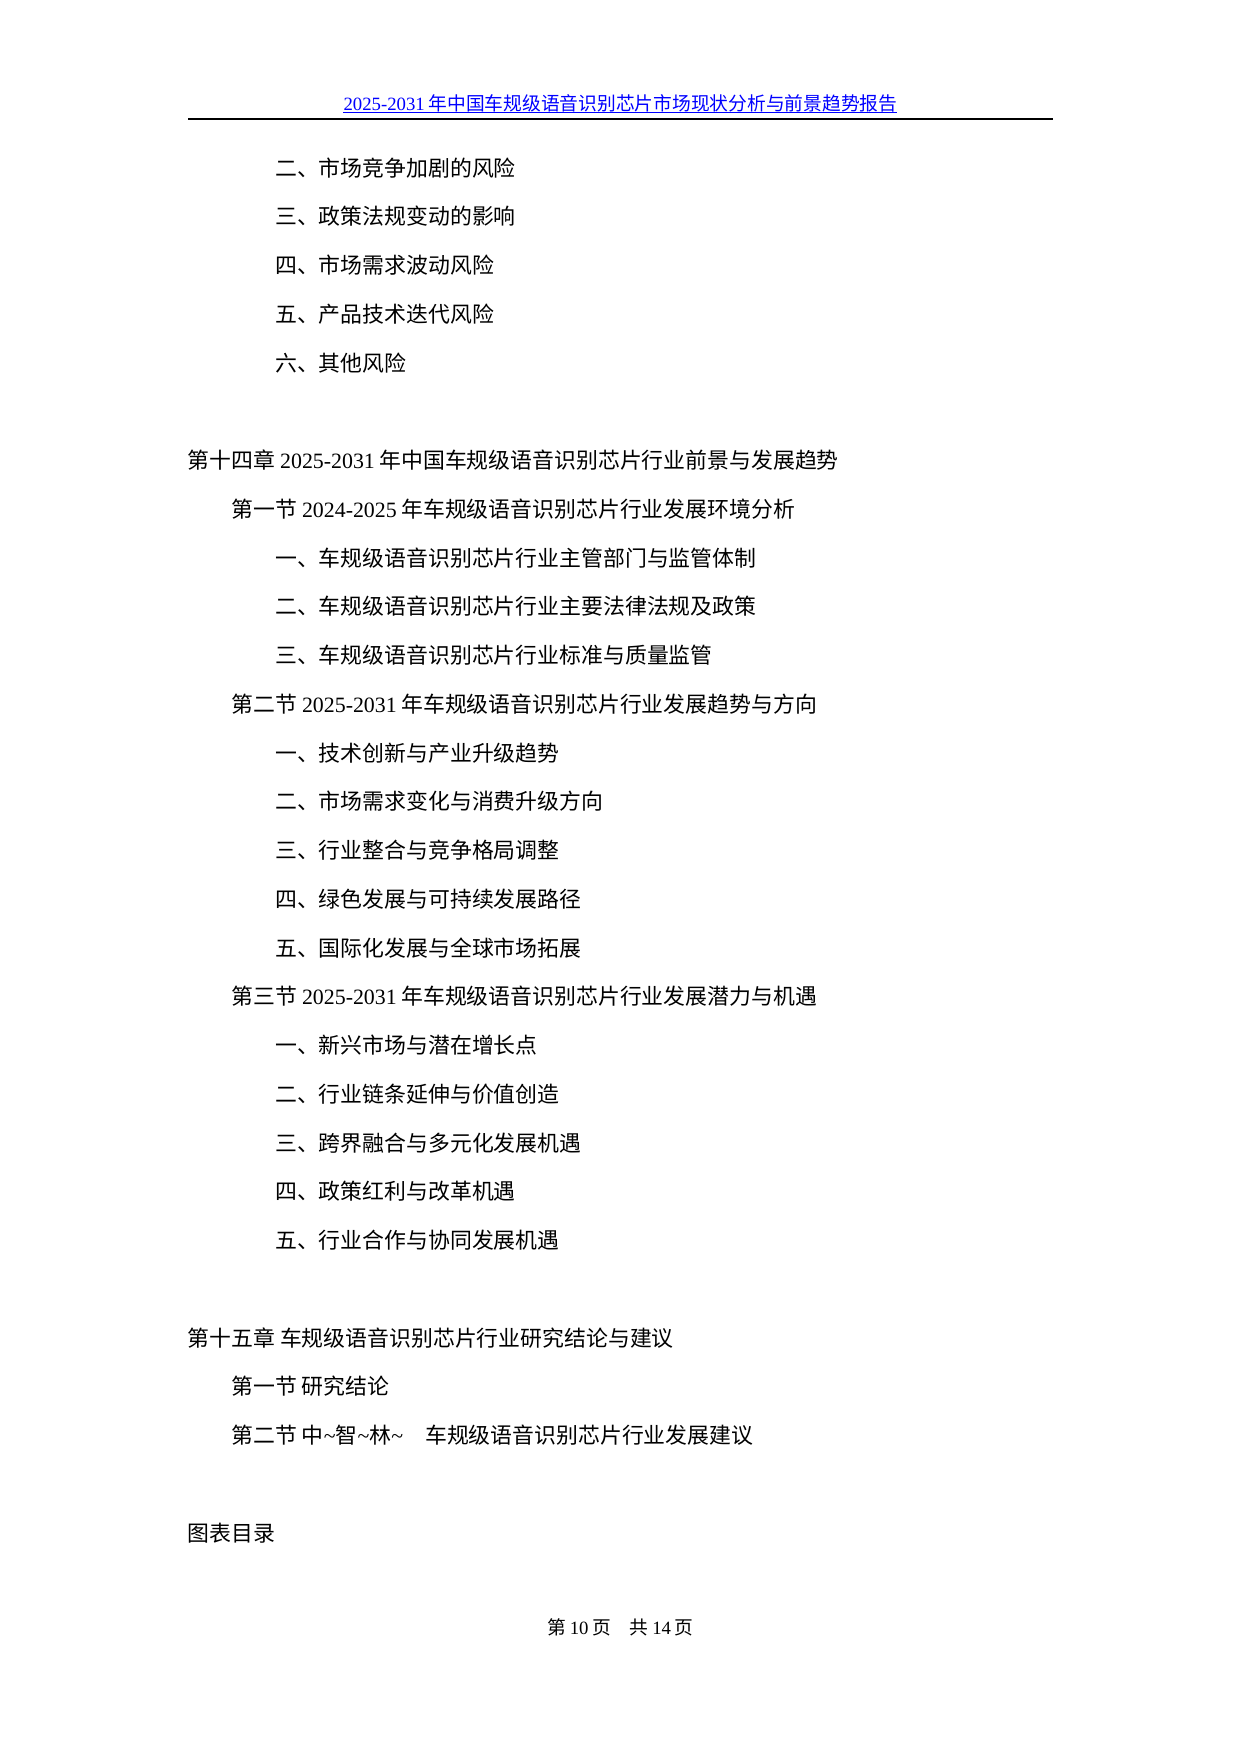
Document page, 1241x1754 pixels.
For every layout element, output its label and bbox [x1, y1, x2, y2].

text [187, 150, 1053, 1548]
